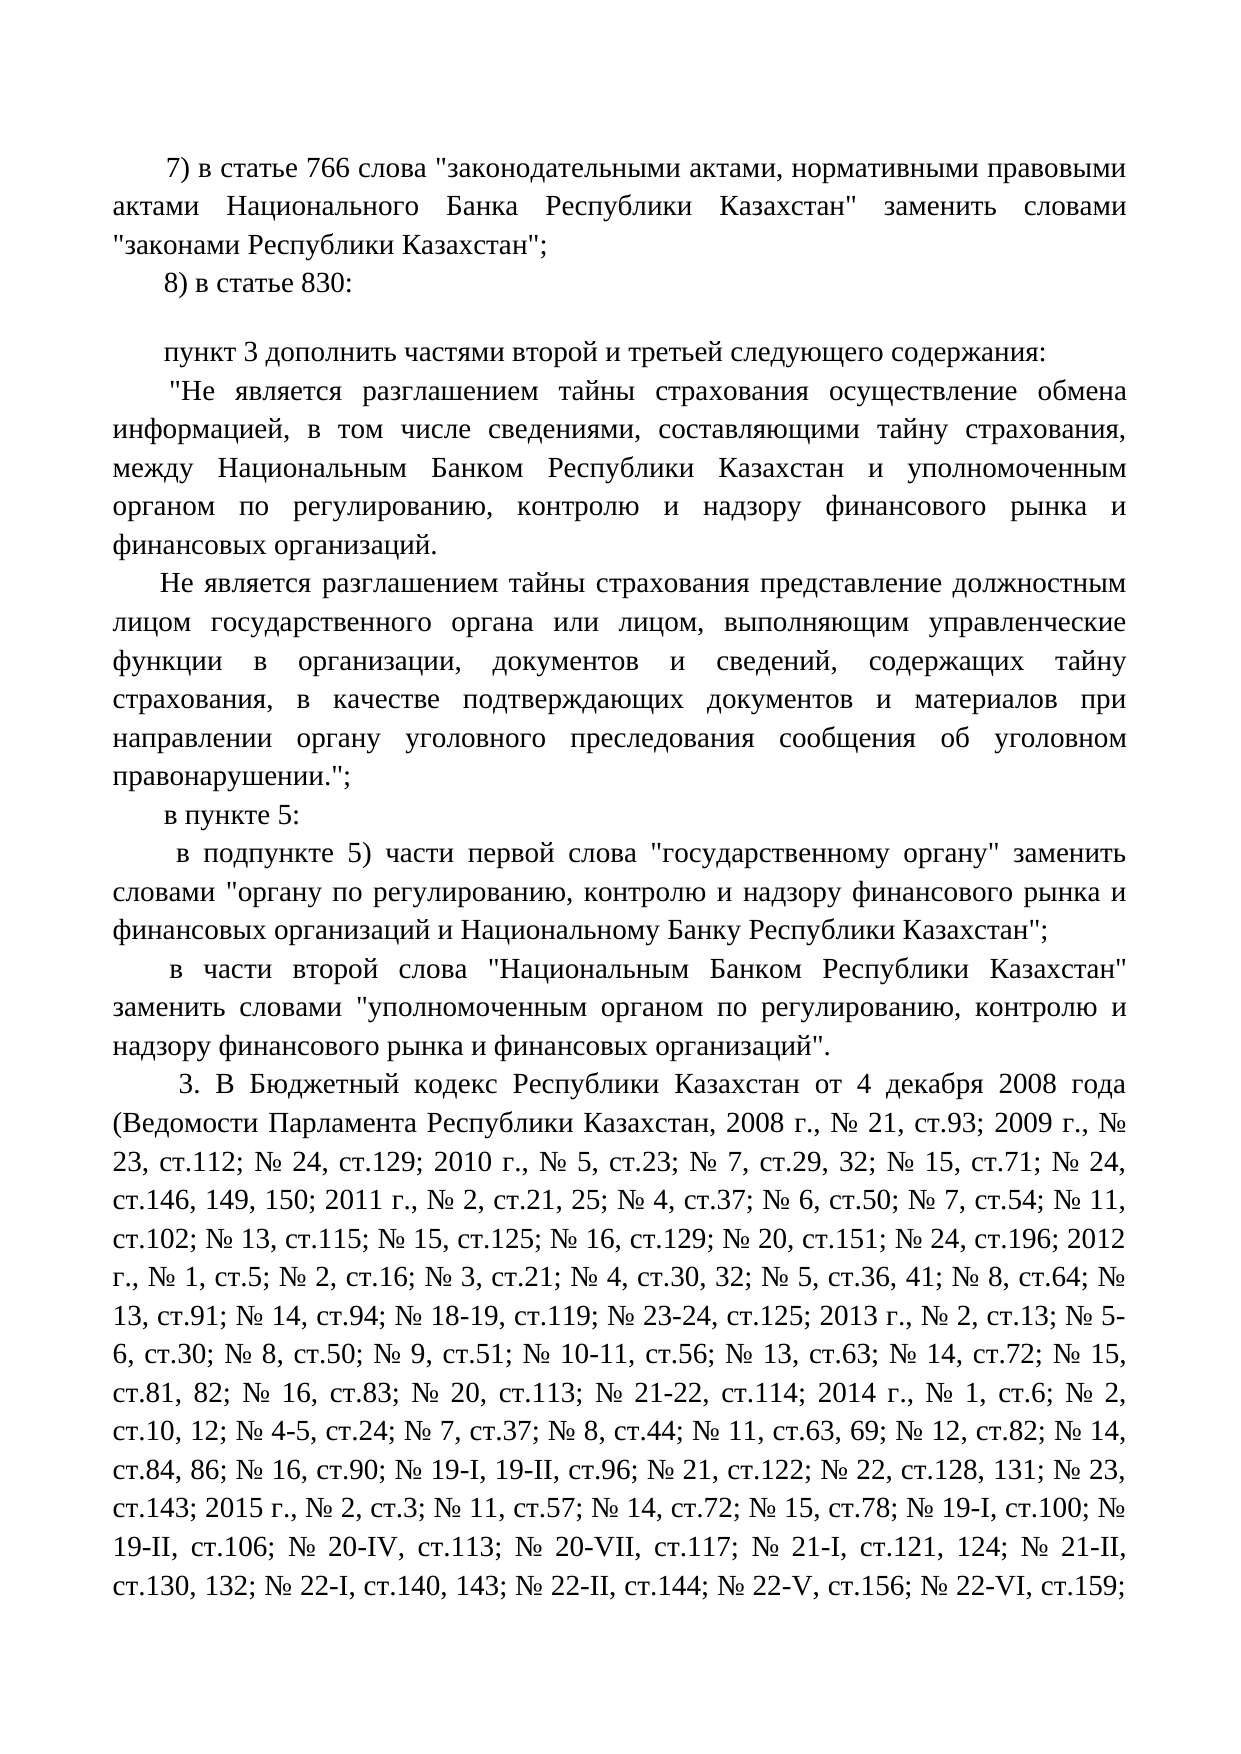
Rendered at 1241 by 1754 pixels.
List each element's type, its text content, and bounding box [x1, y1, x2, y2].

text 8) в статье 830: [112, 266, 1128, 299]
text "Не является разглашением тайны страхования осуществление обмена информацией, в том числе сведениями, составляющими тайну страхования, между Национальным Банком Республики Казахстан и уполномоченным органом по регулированию, контролю и надзору финансового рынка и финансовых организаций. [112, 373, 1128, 561]
text в пункте 5: [112, 797, 1128, 830]
text пункт 3 дополнить частями второй и третьей следующего содержания: [112, 334, 1128, 368]
text 7) в статье 766 слова "законодательными актами, нормативными правовыми актами Национального Банка Республики Казахстан" заменить словами "законами Республики Казахстан"; [112, 150, 1128, 261]
text в подпункте 5) части первой слова "государственному органу" заменить словами "органу по регулированию, контролю и надзору финансового рынка и финансовых организаций и Национальному Банку Республики Казахстан"; [112, 835, 1128, 946]
text в части второй слова "Национальным Банком Республики Казахстан" заменить словами "уполномоченным органом по регулированию, контролю и надзору финансового рынка и финансовых организаций". [112, 951, 1128, 1062]
text Не является разглашением тайны страхования представление должностным лицом государственного органа или лицом, выполняющим управленческие функции в организации, документов и сведений, содержащих тайну страхования, в качестве подтверждающих документов и материалов при направлении органу уголовного преследования сообщения об уголовном правонарушении."; [112, 566, 1128, 792]
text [112, 1067, 1128, 1601]
